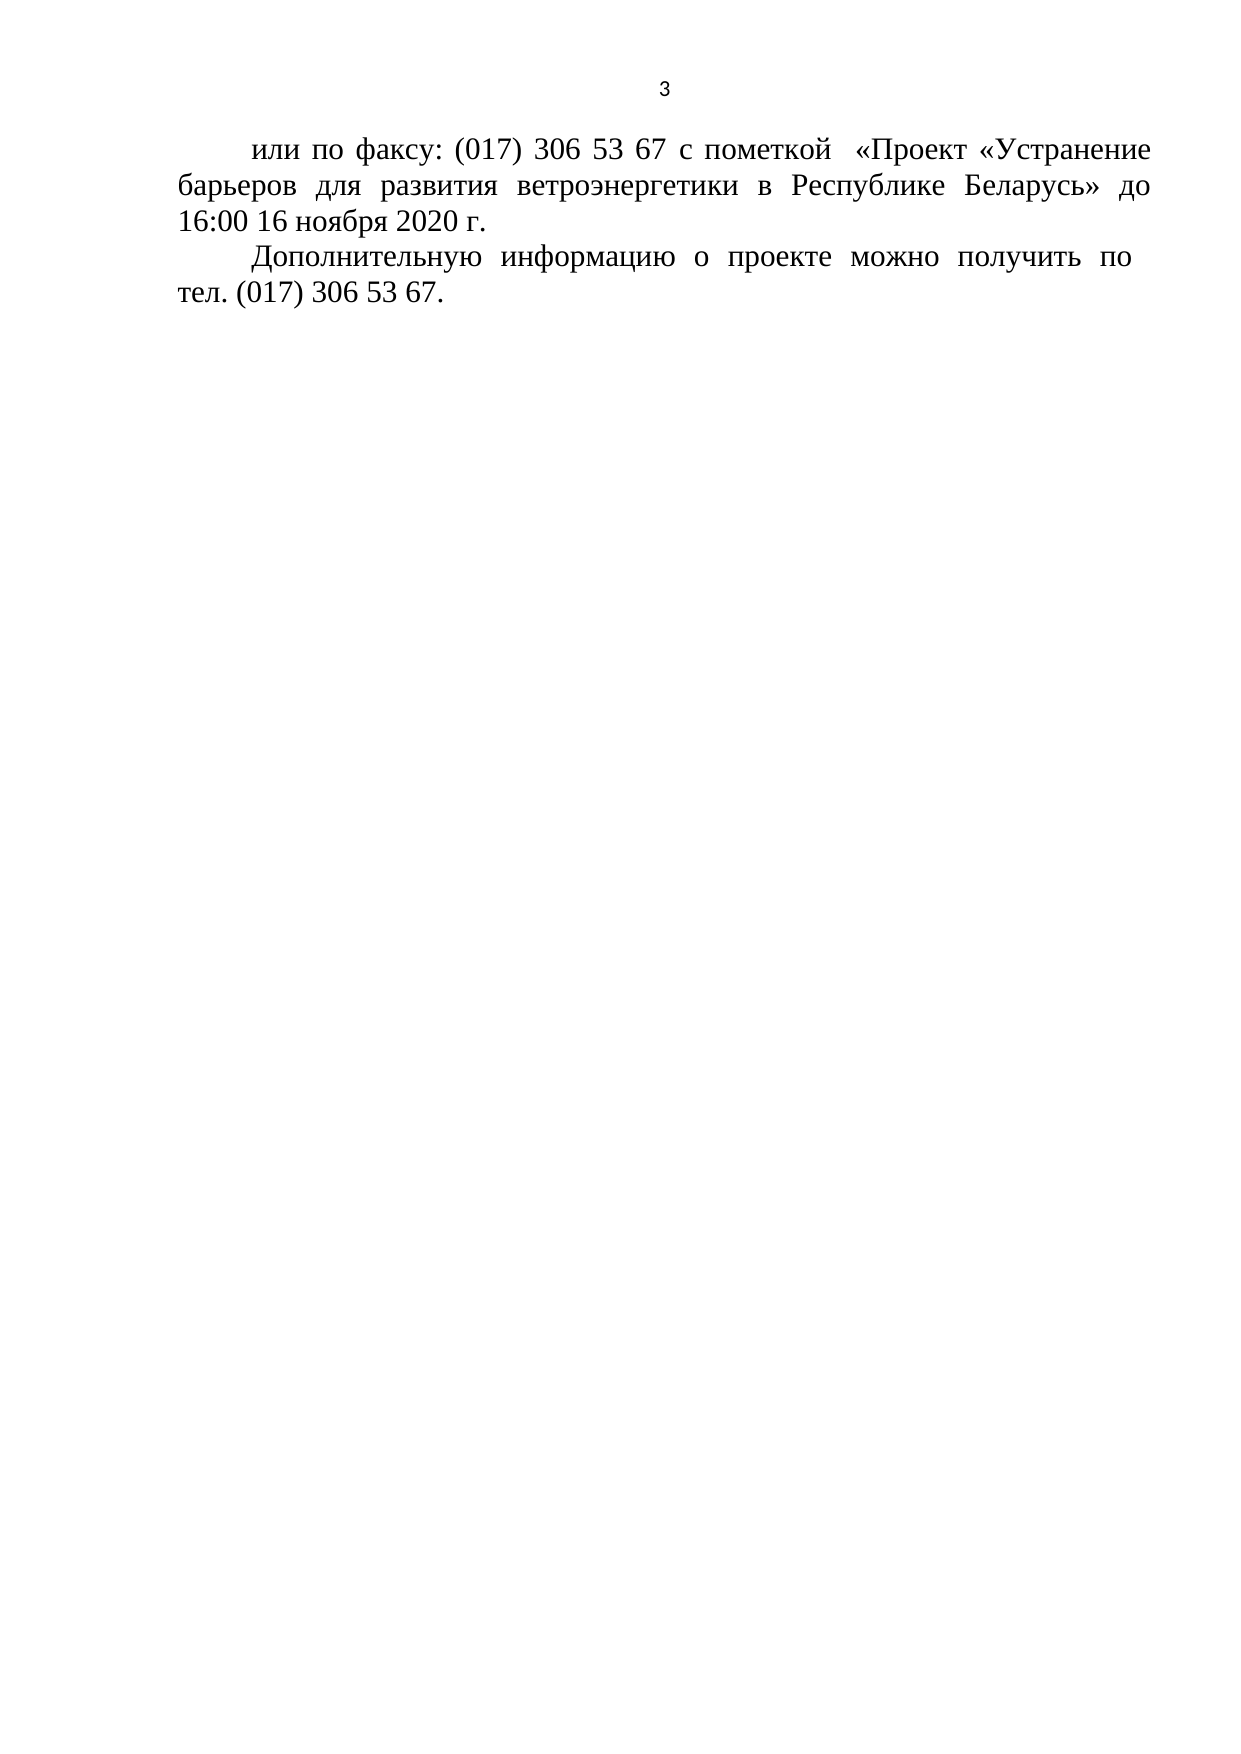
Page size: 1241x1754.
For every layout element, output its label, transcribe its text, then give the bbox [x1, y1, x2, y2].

text Дополнительную информацию о проекте можно получить по тел. (017) 306 53 67. [177, 238, 1152, 309]
text или по факсу: (017) 306 53 67 с пометкой «Проект «Устранение барьеров для развития ветроэнергетики в Республике Беларусь» до 16:00 16 ноября 2020 г. [177, 130, 1152, 238]
